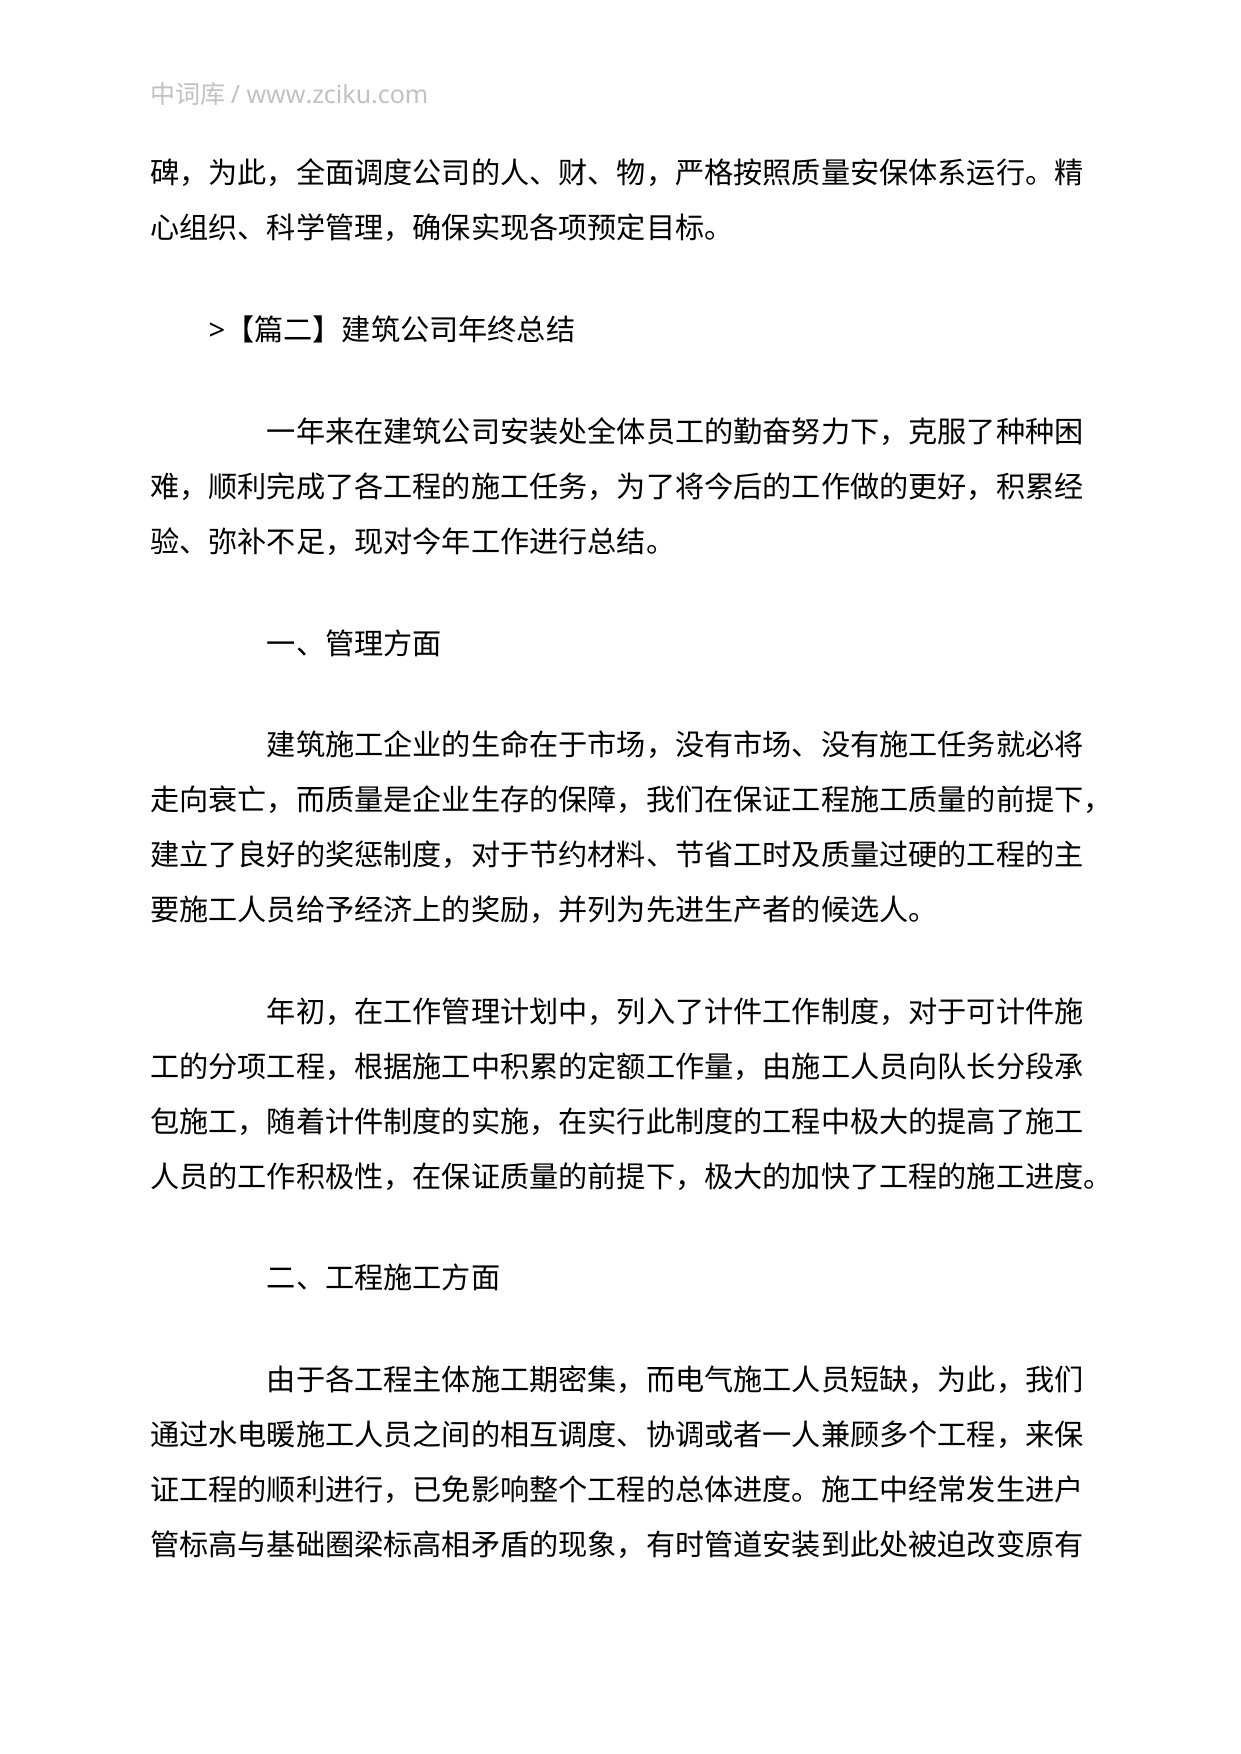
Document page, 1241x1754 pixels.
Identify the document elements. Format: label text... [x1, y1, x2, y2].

text 年初，在工作管理计划中，列入了计件工作制度，对于可计件施工的分项工程，根据施工中积累的定额工作量，由施工人员向队长分段承包施工，随着计件制度的实施，在实行此制度的工程中极大的提高了施工人员的工作积极性，在保证质量的前提下，极大的加快了工程的施工进度。 [150, 988, 1090, 1195]
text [150, 1357, 1090, 1564]
text 一、管理方面 [150, 620, 1090, 662]
text 二、工程施工方面 [150, 1255, 1090, 1297]
text 一年来在建筑公司安装处全体员工的勤奋努力下，克服了种种困难，顺利完成了各工程的施工任务，为了将今后的工作做的更好，积累经验、弥补不足，现对今年工作进行总结。 [150, 409, 1090, 561]
text 建筑施工企业的生命在于市场，没有市场、没有施工任务就必将走向衰亡，而质量是企业生存的保障，我们在保证工程施工质量的前提下，建立了良好的奖惩制度，对于节约材料、节省工时及质量过硬的工程的主要施工人员给予经济上的奖励，并列为先进生产者的候选人。 [150, 722, 1090, 929]
text >【篇二】建筑公司年终总结 [150, 307, 1090, 349]
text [150, 150, 1090, 247]
